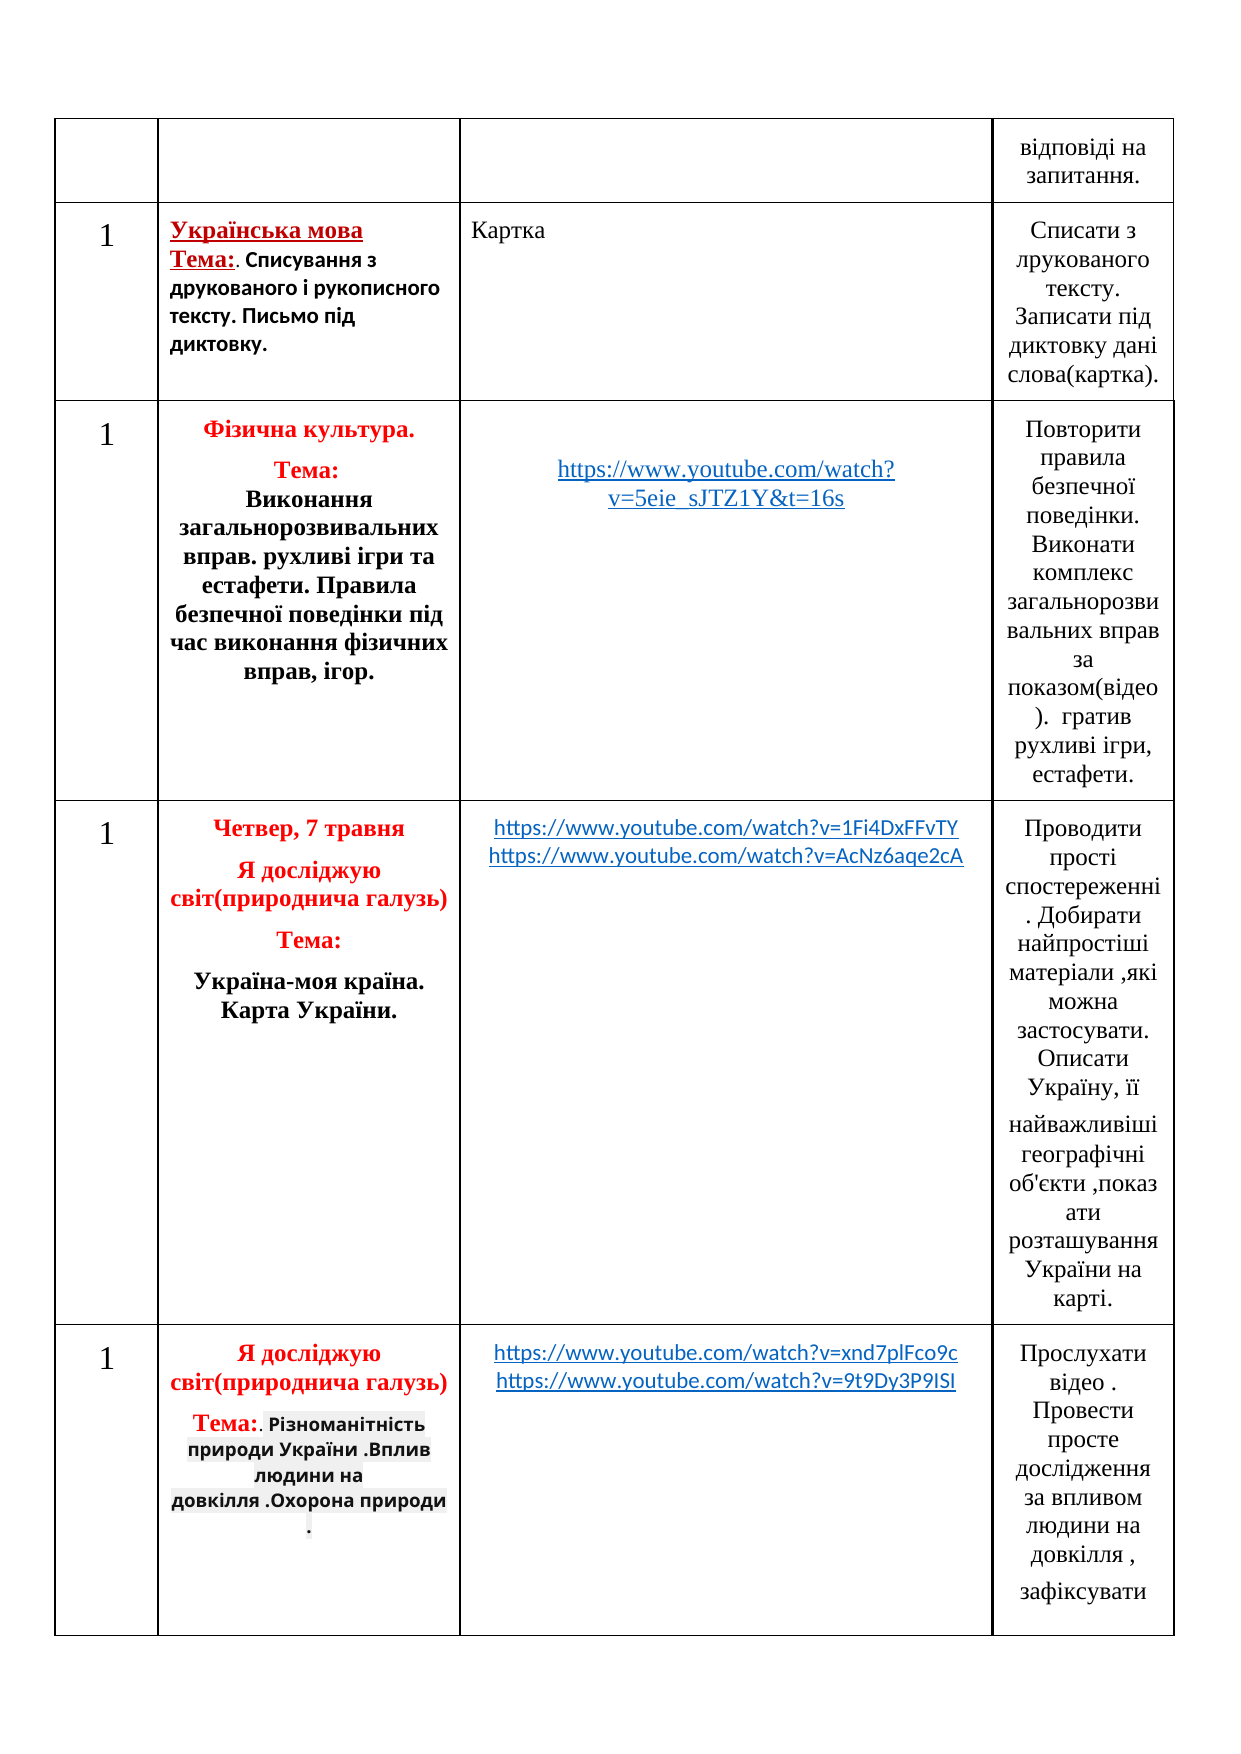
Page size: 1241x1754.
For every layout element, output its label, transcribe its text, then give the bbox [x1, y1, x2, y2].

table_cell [994, 1325, 1173, 1635]
table_cell Картка [461, 203, 991, 400]
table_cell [461, 1325, 991, 1635]
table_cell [159, 119, 459, 202]
table_cell Четвер, 7 травня Я досліджую світ(природнича галузь) Тема: Україна-моя країна. Карта України. [159, 801, 459, 1324]
table_cell 1 [56, 1325, 157, 1635]
table_cell Фізична культура. Тема: Виконання загальнорозвивальних вправ. рухливі ігри та естафети. Правила безпечної поведінки під час виконання фізичних вправ, ігор. [159, 401, 459, 800]
table_cell 1 [56, 401, 157, 800]
table_cell 1 [56, 119, 157, 202]
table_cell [159, 1325, 459, 1635]
table_cell https://www.youtube.com/watch?v=5eie_sJTZ1Y&t=16s [461, 401, 991, 800]
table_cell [461, 119, 991, 202]
table_cell Проводити прості спостереженні. Добирати найпростіші матеріали ,які можна застосувати. Описати Україну, її найважливіші географічні об'єкти ,показати розташування України на карті. [994, 801, 1173, 1324]
table_cell Українська мова Тема:. Списування з друкованого і рукописного тексту. Письмо під диктовку. [159, 203, 459, 400]
table_cell 1 [56, 801, 157, 1324]
table_cell Повторити правила безпечної поведінки. Виконати комплекс загальнорозвивальних вправ за показом(відео). гратив рухливі ігри, естафети. [994, 401, 1173, 800]
table_cell https://www.youtube.com/watch?v=1Fi4DxFFvTY https://www.youtube.com/watch?v=AcNz6aqe2cA [461, 801, 991, 1324]
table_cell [994, 119, 1173, 202]
table_cell 1 [56, 203, 157, 400]
table_cell Списати з лрукованого тексту. Записати під диктовку дані слова(картка). [994, 203, 1173, 400]
